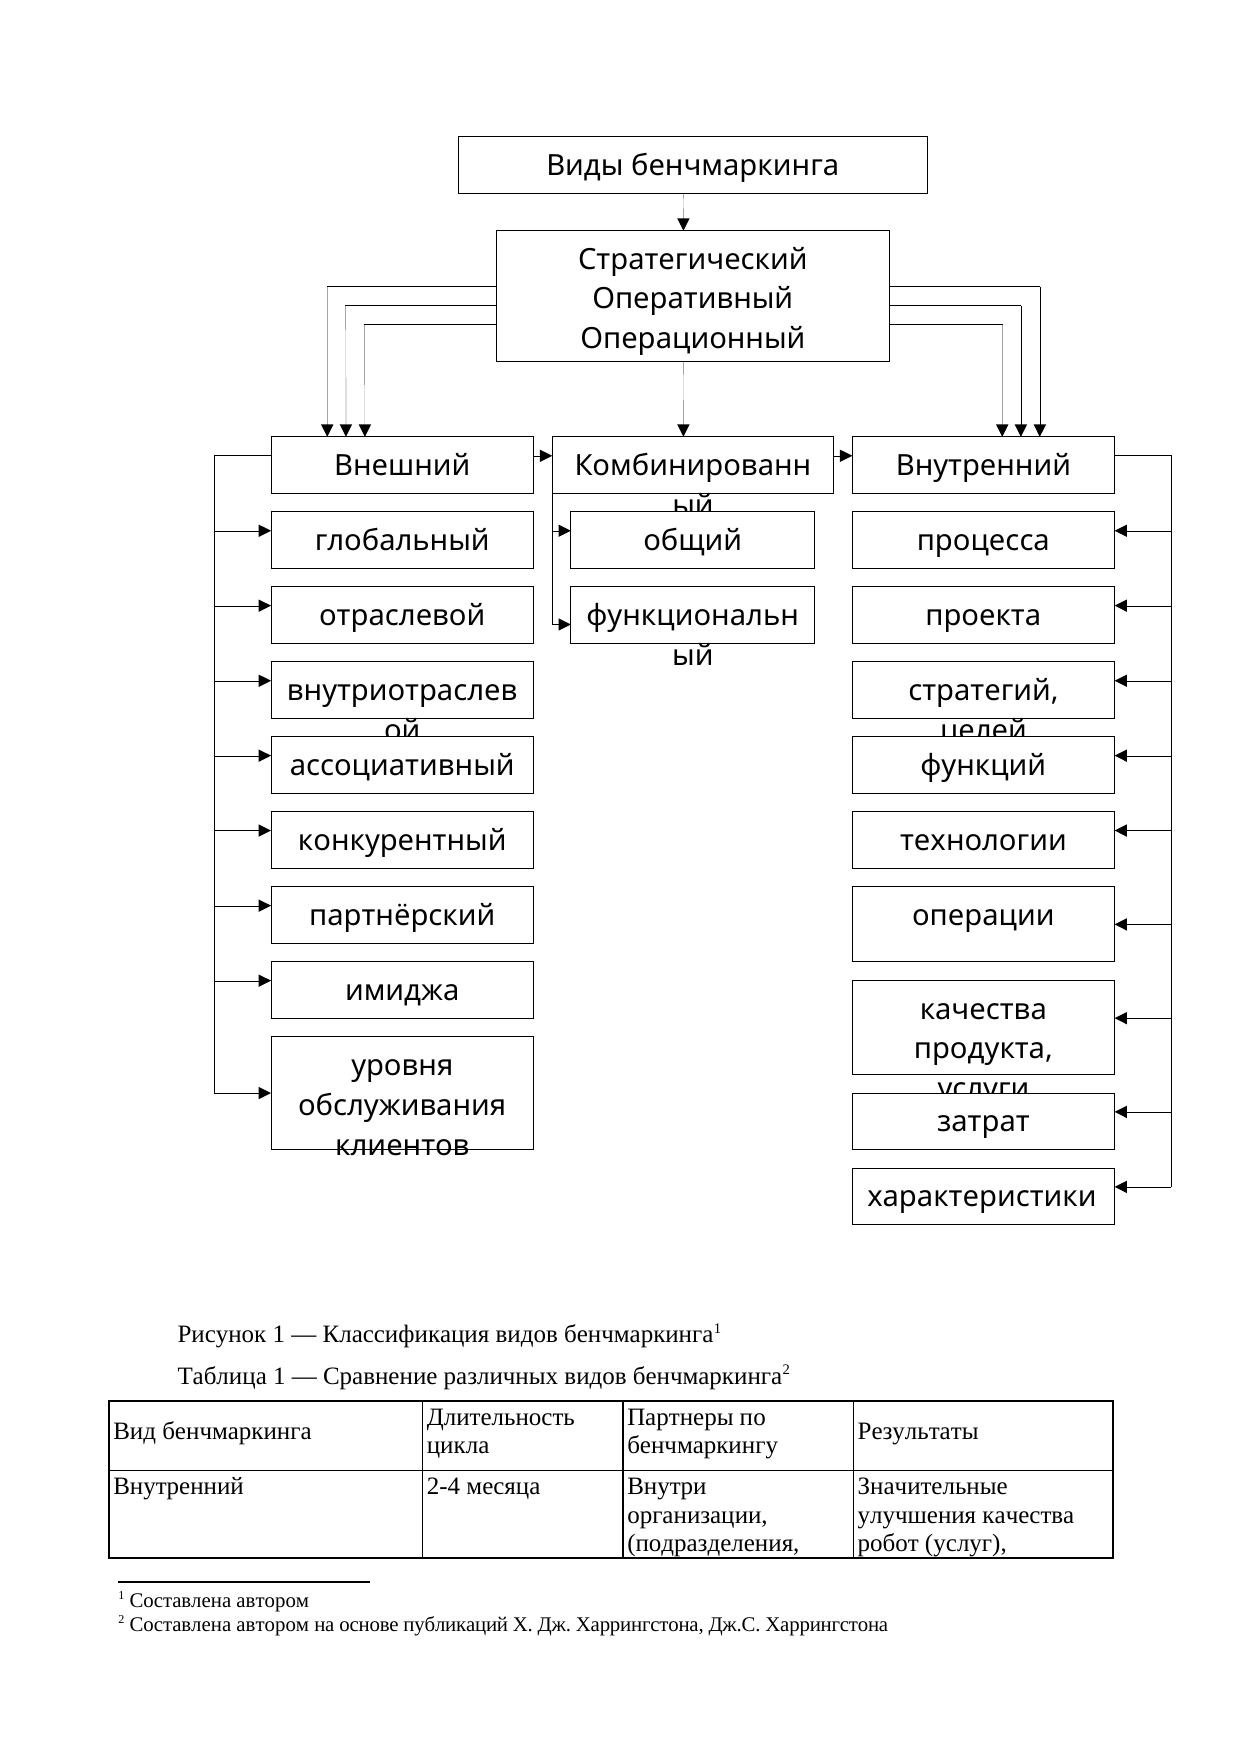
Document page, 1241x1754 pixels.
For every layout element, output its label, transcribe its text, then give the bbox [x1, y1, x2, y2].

table_header Вид бенчмаркинга [110, 1402, 422, 1469]
table_header Результаты [854, 1402, 1112, 1469]
table_header Партнеры по бенчмаркингу [624, 1402, 853, 1469]
text Рисунок 1 — Классификация видов бенчмаркинга [118, 1319, 1122, 1348]
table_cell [624, 1471, 853, 1557]
table_cell 2-4 месяца [423, 1471, 622, 1557]
table_header Длительность цикла [423, 1402, 622, 1469]
text Таблица 1 — Сравнение различных видов бенчмаркинга [118, 1361, 1122, 1389]
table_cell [854, 1471, 1112, 1557]
table_cell Внутренний [110, 1471, 422, 1557]
